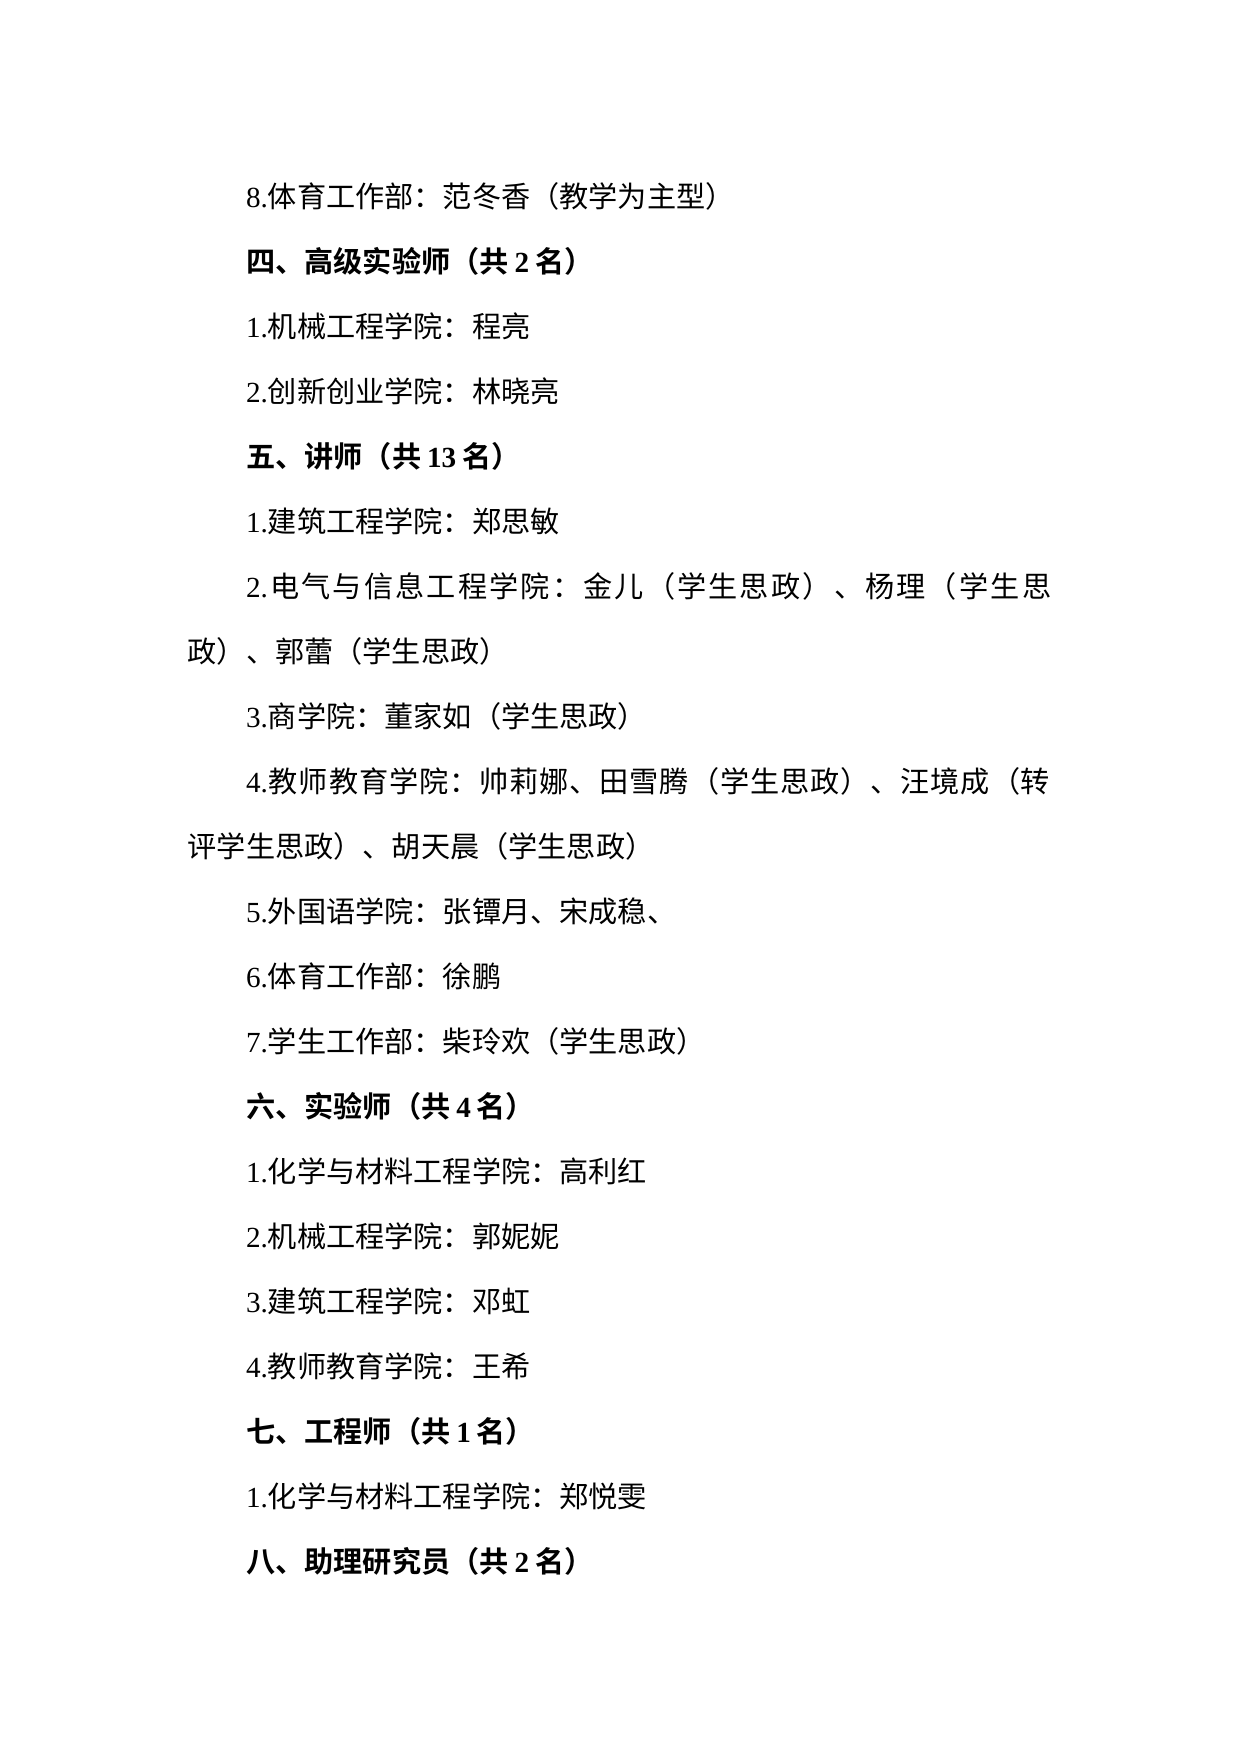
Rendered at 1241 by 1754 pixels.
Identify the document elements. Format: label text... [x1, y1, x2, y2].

text 7.学生工作部：柴玲欢（学生思政） [187, 1007, 1053, 1072]
text 七、工程师（共1名） [187, 1397, 1053, 1462]
text 八、助理研究员（共2名） [187, 1527, 1053, 1592]
text 6.体育工作部：徐鹏 [187, 942, 1053, 1007]
text 1.化学与材料工程学院：高利红 [187, 1137, 1053, 1202]
text 3.商学院：董家如（学生思政） [187, 682, 1053, 747]
text 1.机械工程学院：程亮 [187, 292, 1053, 357]
text 五、讲师（共13名） [187, 422, 1053, 487]
text 4.教师教育学院：帅莉娜、田雪腾（学生思政）、汪境成（转评学生思政）、胡天晨（学生思政） [187, 747, 1053, 877]
text 2.机械工程学院：郭妮妮 [187, 1202, 1053, 1267]
text 1.化学与材料工程学院：郑悦雯 [187, 1462, 1053, 1527]
text 2.电气与信息工程学院：金儿（学生思政）、杨理（学生思政）、郭蕾（学生思政） [187, 552, 1053, 682]
text 3.建筑工程学院：邓虹 [187, 1267, 1053, 1332]
text 六、实验师（共4名） [187, 1072, 1053, 1137]
text 1.建筑工程学院：郑思敏 [187, 487, 1053, 552]
text 2.创新创业学院：林晓亮 [187, 357, 1053, 422]
text 4.教师教育学院：王希 [187, 1332, 1053, 1397]
text 5.外国语学院：张镡月、宋成稳、 [187, 877, 1053, 942]
text 8.体育工作部：范冬香（教学为主型） [187, 162, 1053, 227]
text 四、高级实验师（共2名） [187, 227, 1053, 292]
